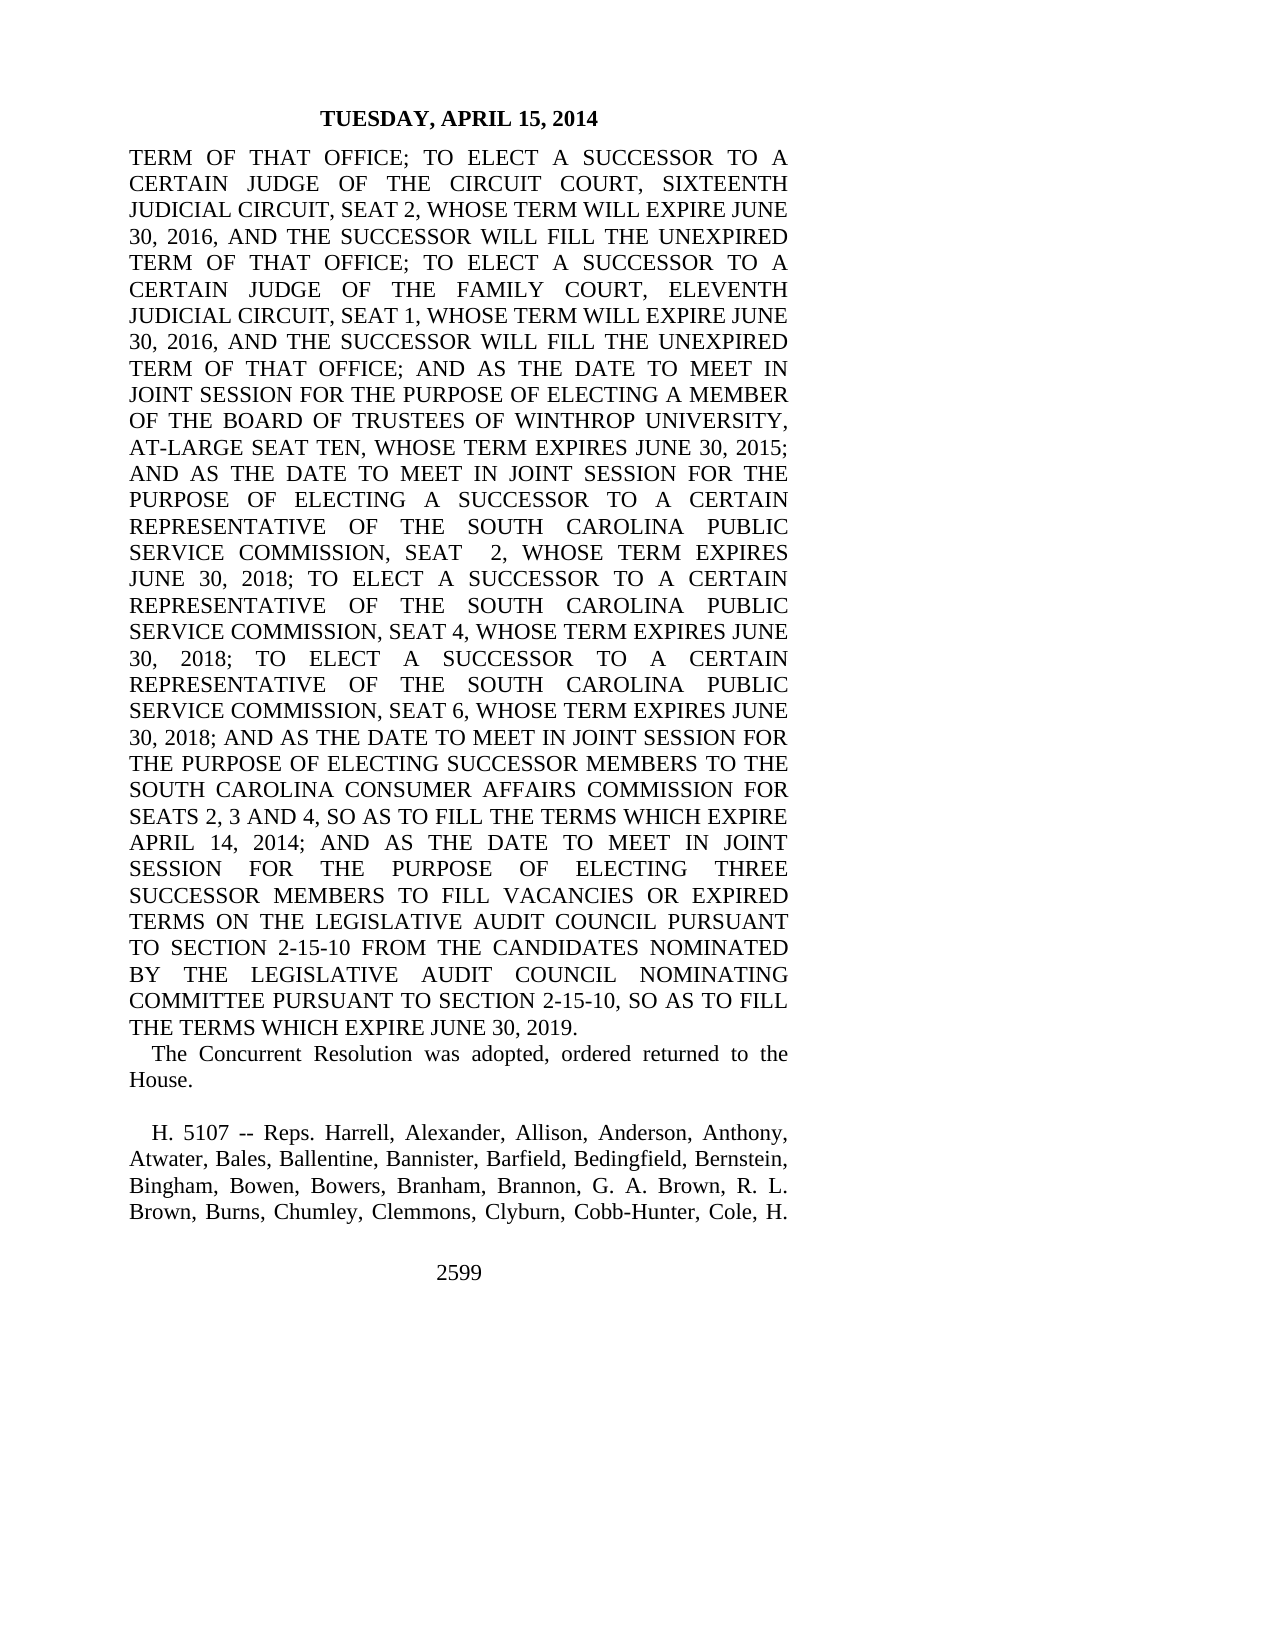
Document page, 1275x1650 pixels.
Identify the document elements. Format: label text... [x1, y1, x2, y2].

text The Concurrent Resolution was adopted, ordered returned to the House. [129, 1040, 789, 1093]
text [129, 144, 789, 1040]
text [129, 1119, 789, 1224]
